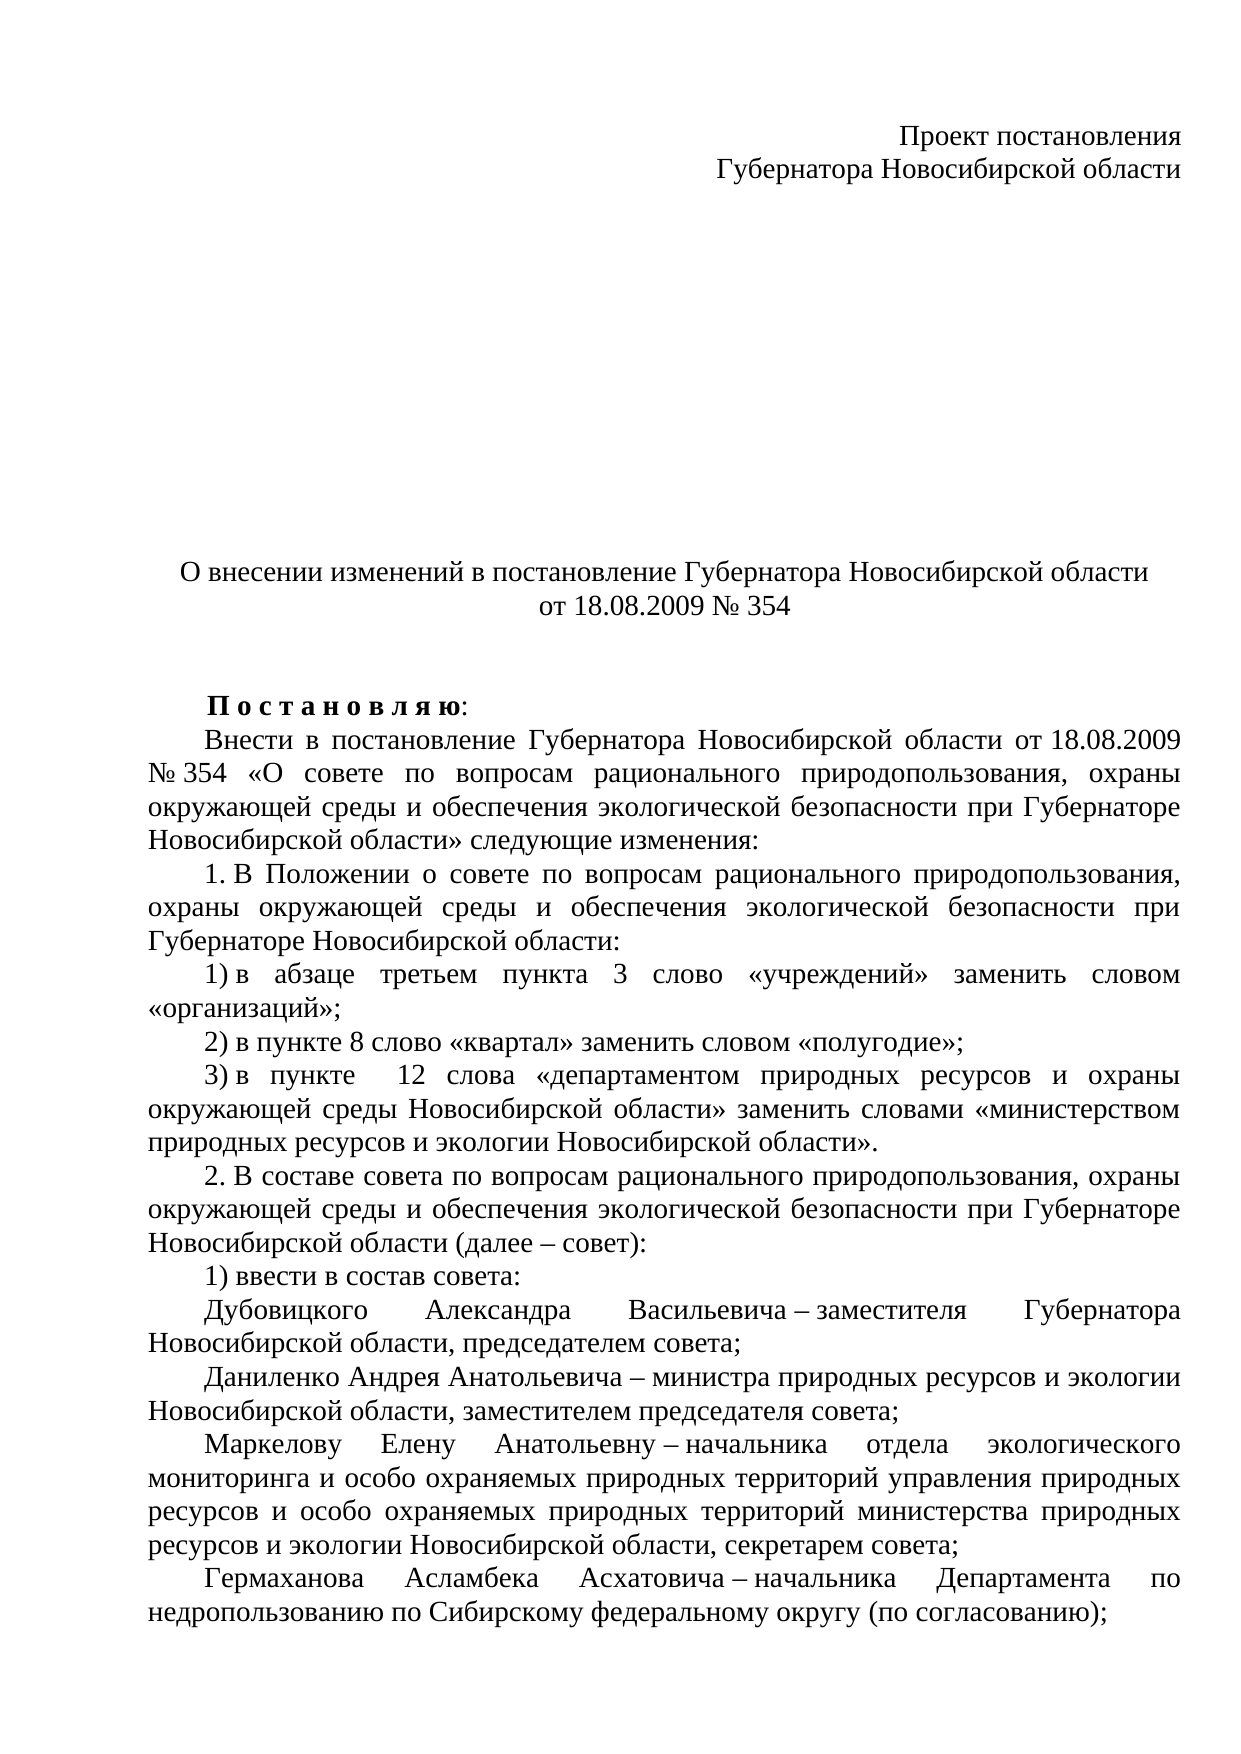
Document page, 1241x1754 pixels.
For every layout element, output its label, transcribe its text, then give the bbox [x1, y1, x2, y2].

text Губернатора Новосибирской области [148, 152, 1181, 185]
text Дубовицкого Александра Васильевича – заместителя Губернатора Новосибирской области, председателем совета; [148, 1292, 1181, 1359]
text Внести в постановление Губернатора Новосибирской области от 18.08.2009 № 354 «О совете по вопросам рационального природопользования, охраны окружающей среды и обеспечения экологической безопасности при Губернаторе Новосибирской области» следующие изменения: [148, 722, 1181, 856]
text Даниленко Андрея Анатольевича – министра природных ресурсов и экологии Новосибирской области, заместителем председателя совета; [148, 1359, 1181, 1426]
text Проект постановления [148, 118, 1181, 152]
text 1) ввести в состав совета: [148, 1258, 1181, 1292]
text от 18.08.2009 № 354 [148, 588, 1181, 621]
text П о с т а н о в л я ю: [148, 688, 1181, 722]
text 2. В составе совета по вопросам рационального природопользования, охраны окружающей среды и обеспечения экологической безопасности при Губернаторе Новосибирской области (далее – совет): [148, 1158, 1181, 1258]
text 1. В Положении о совете по вопросам рационального природопользования, охраны окружающей среды и обеспечения экологической безопасности при Губернаторе Новосибирской области: [148, 856, 1181, 957]
text Маркелову Елену Анатольевну – начальника отдела экологического мониторинга и особо охраняемых природных территорий управления природных ресурсов и особо охраняемых природных территорий министерства природных ресурсов и экологии Новосибирской области, секретарем совета; [148, 1426, 1181, 1560]
text О внесении изменений в постановление Губернатора Новосибирской области [148, 554, 1181, 588]
text Гермаханова Асламбека Асхатовича – начальника Департамента по недропользованию по Сибирскому федеральному округу (по согласованию); [148, 1560, 1181, 1627]
text 3) в пункте 12 слова «департаментом природных ресурсов и охраны окружающей среды Новосибирской области» заменить словами «министерством природных ресурсов и экологии Новосибирской области». [148, 1057, 1181, 1158]
text 2) в пункте 8 слово «квартал» заменить словом «полугодие»; [148, 1024, 1181, 1057]
text 1) в абзаце третьем пункта 3 слово «учреждений» заменить словом «организаций»; [148, 957, 1181, 1024]
